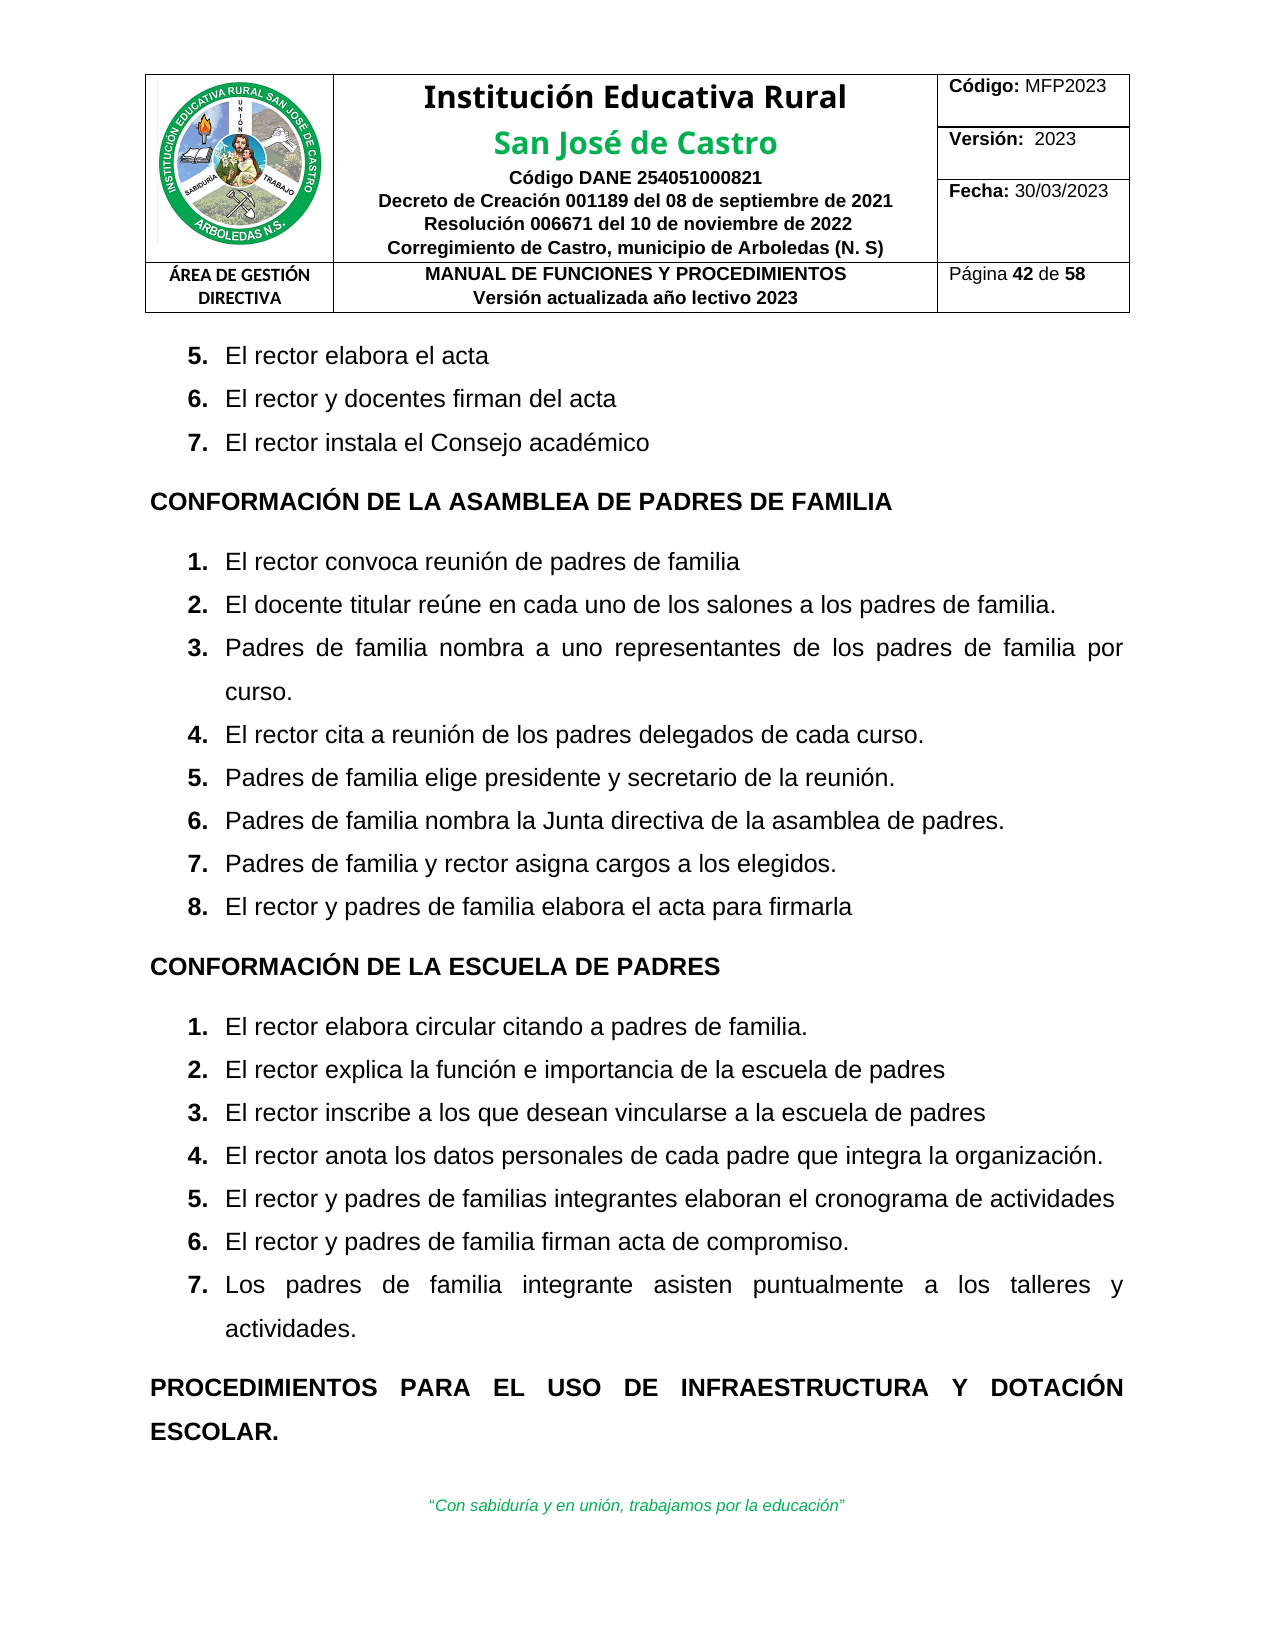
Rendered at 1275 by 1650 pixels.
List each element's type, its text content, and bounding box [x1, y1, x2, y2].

list El rector elabora circular citando a padres de familia. [187, 1012, 1125, 1040]
picture [157, 80, 323, 245]
list El rector y docentes firman del acta [187, 384, 1125, 413]
subtitle PROCEDIMIENTOS PARA EL USO DE INFRAESTRUCTURA Y DOTACIÓN ESCOLAR. [150, 1373, 1125, 1445]
list El rector y padres de familias integrantes elaboran el cronograma de actividades [187, 1184, 1125, 1213]
list El rector cita a reunión de los padres delegados de cada curso. [187, 719, 1125, 748]
text CONFORMACIÓN DE LA ASAMBLEA DE PADRES DE FAMILIA [150, 487, 1125, 516]
list El rector inscribe a los que desean vincularse a la escuela de padres [187, 1098, 1125, 1127]
list El docente titular reúne en cada uno de los salones a los padres de familia. [187, 590, 1125, 619]
list El rector y padres de familia firman acta de compromiso. [187, 1227, 1125, 1256]
list Los padres de familia integrante asisten puntualmente a los talleres y actividades. [187, 1270, 1125, 1342]
list El rector elabora el acta [187, 341, 1125, 370]
list El rector instala el Consejo académico [187, 427, 1125, 456]
list El rector explica la función e importancia de la escuela de padres [187, 1055, 1125, 1083]
list El rector anota los datos personales de cada padre que integra la organización. [187, 1141, 1125, 1170]
list El rector y padres de familia elabora el acta para firmarla [187, 892, 1125, 921]
list Padres de familia nombra la Junta directiva de la asamblea de padres. [187, 806, 1125, 834]
list El rector convoca reunión de padres de familia [187, 547, 1125, 576]
text CONFORMACIÓN DE LA ESCUELA DE PADRES [150, 952, 1125, 981]
list Padres de familia elige presidente y secretario de la reunión. [187, 763, 1125, 791]
list Padres de familia nombra a uno representantes de los padres de familia por curso. [187, 633, 1125, 705]
list Padres de familia y rector asigna cargos a los elegidos. [187, 849, 1125, 878]
